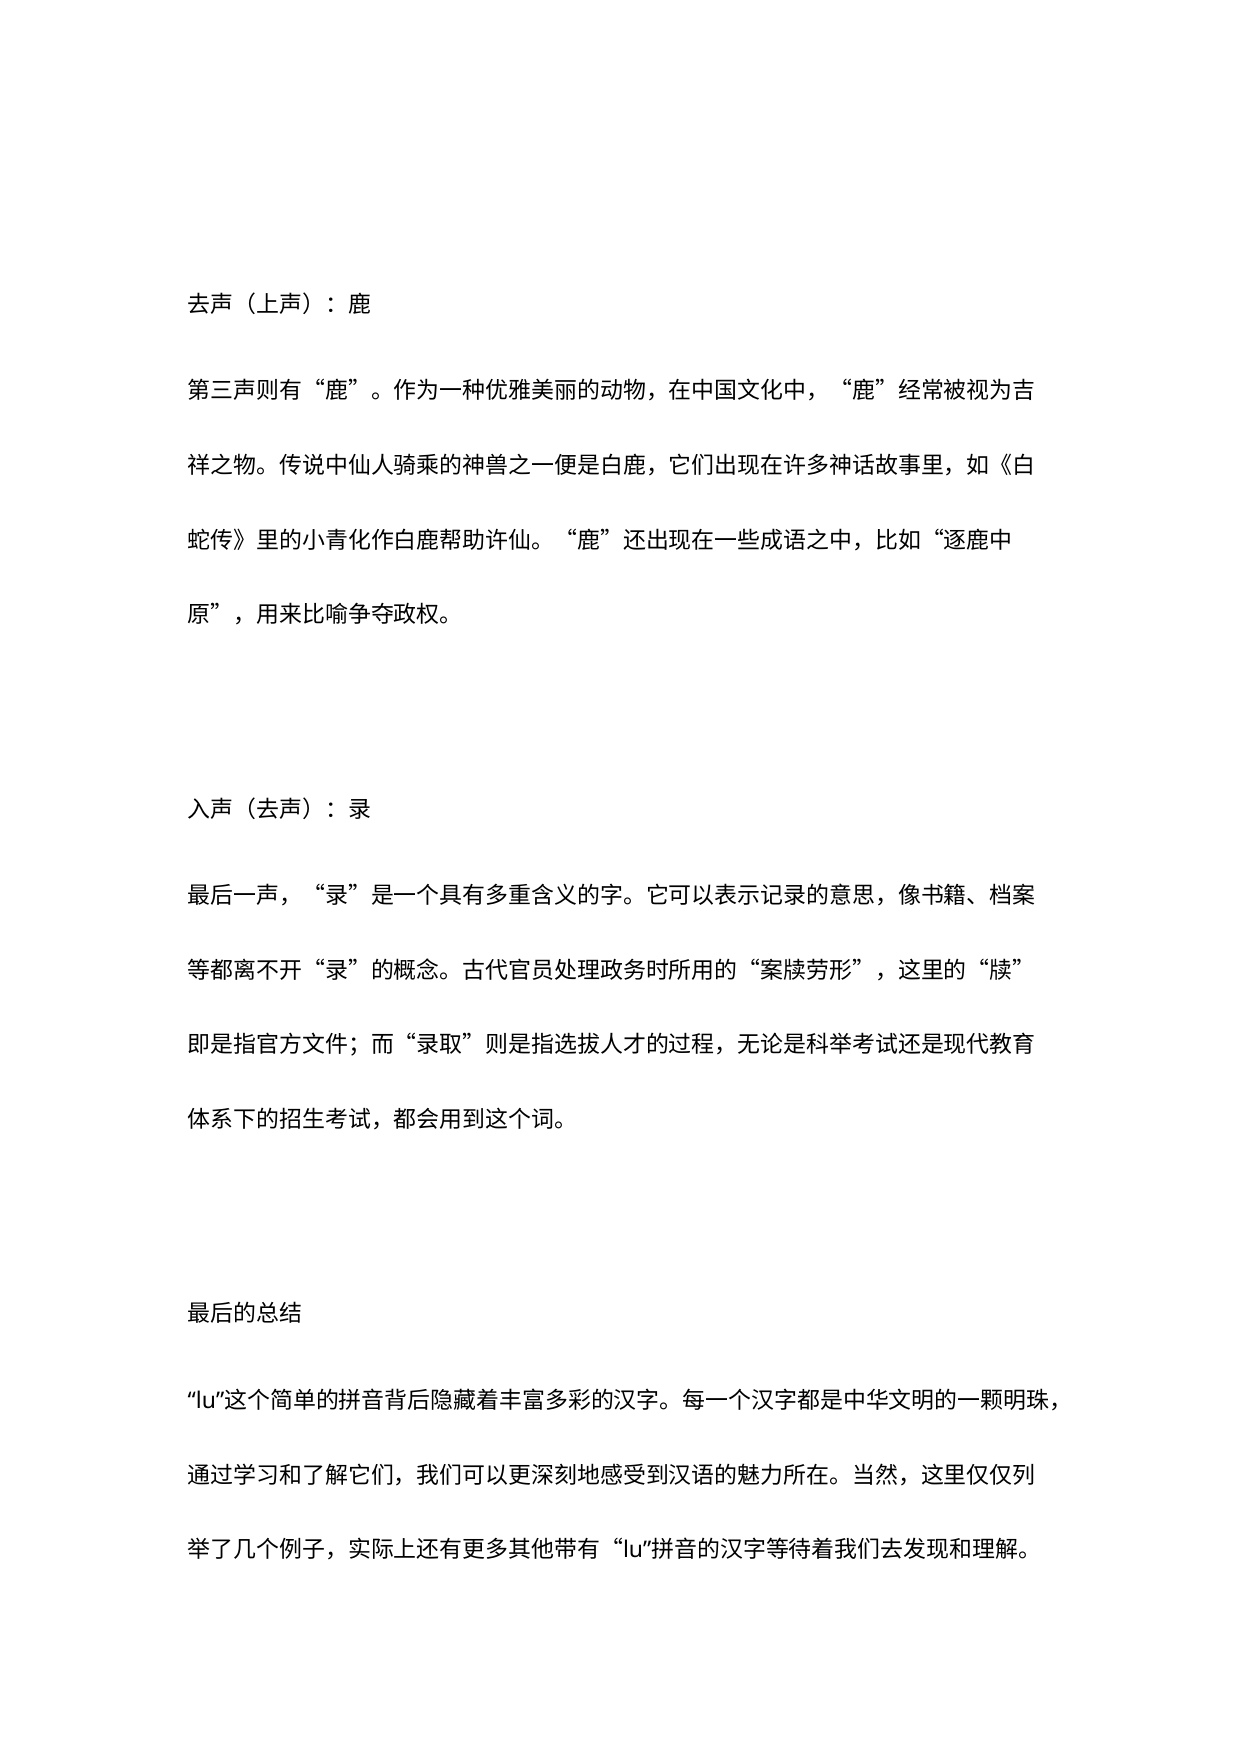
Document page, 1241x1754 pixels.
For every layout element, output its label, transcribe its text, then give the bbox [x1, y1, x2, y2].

text 最后的总结 [187, 1279, 1053, 1344]
text 最后一声，“录”是一个具有多重含义的字。它可以表示记录的意思，像书籍、档案等都离不开“录”的概念。古代官员处理政务时所用的“案牍劳形”，这里的“牍”即是指官方文件；而“录取”则是指选拔人才的过程，无论是科举考试还是现代教育体系下的招生考试，都会用到这个词。 [187, 861, 1053, 1150]
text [187, 1366, 1053, 1580]
text 第三声则有“鹿”。作为一种优雅美丽的动物，在中国文化中，“鹿”经常被视为吉祥之物。传说中仙人骑乘的神兽之一便是白鹿，它们出现在许多神话故事里，如《白蛇传》里的小青化作白鹿帮助许仙。“鹿”还出现在一些成语之中，比如“逐鹿中原”，用来比喻争夺政权。 [187, 356, 1053, 645]
text 去声（上声）：鹿 [187, 270, 1053, 335]
text 入声（去声）：录 [187, 774, 1053, 839]
